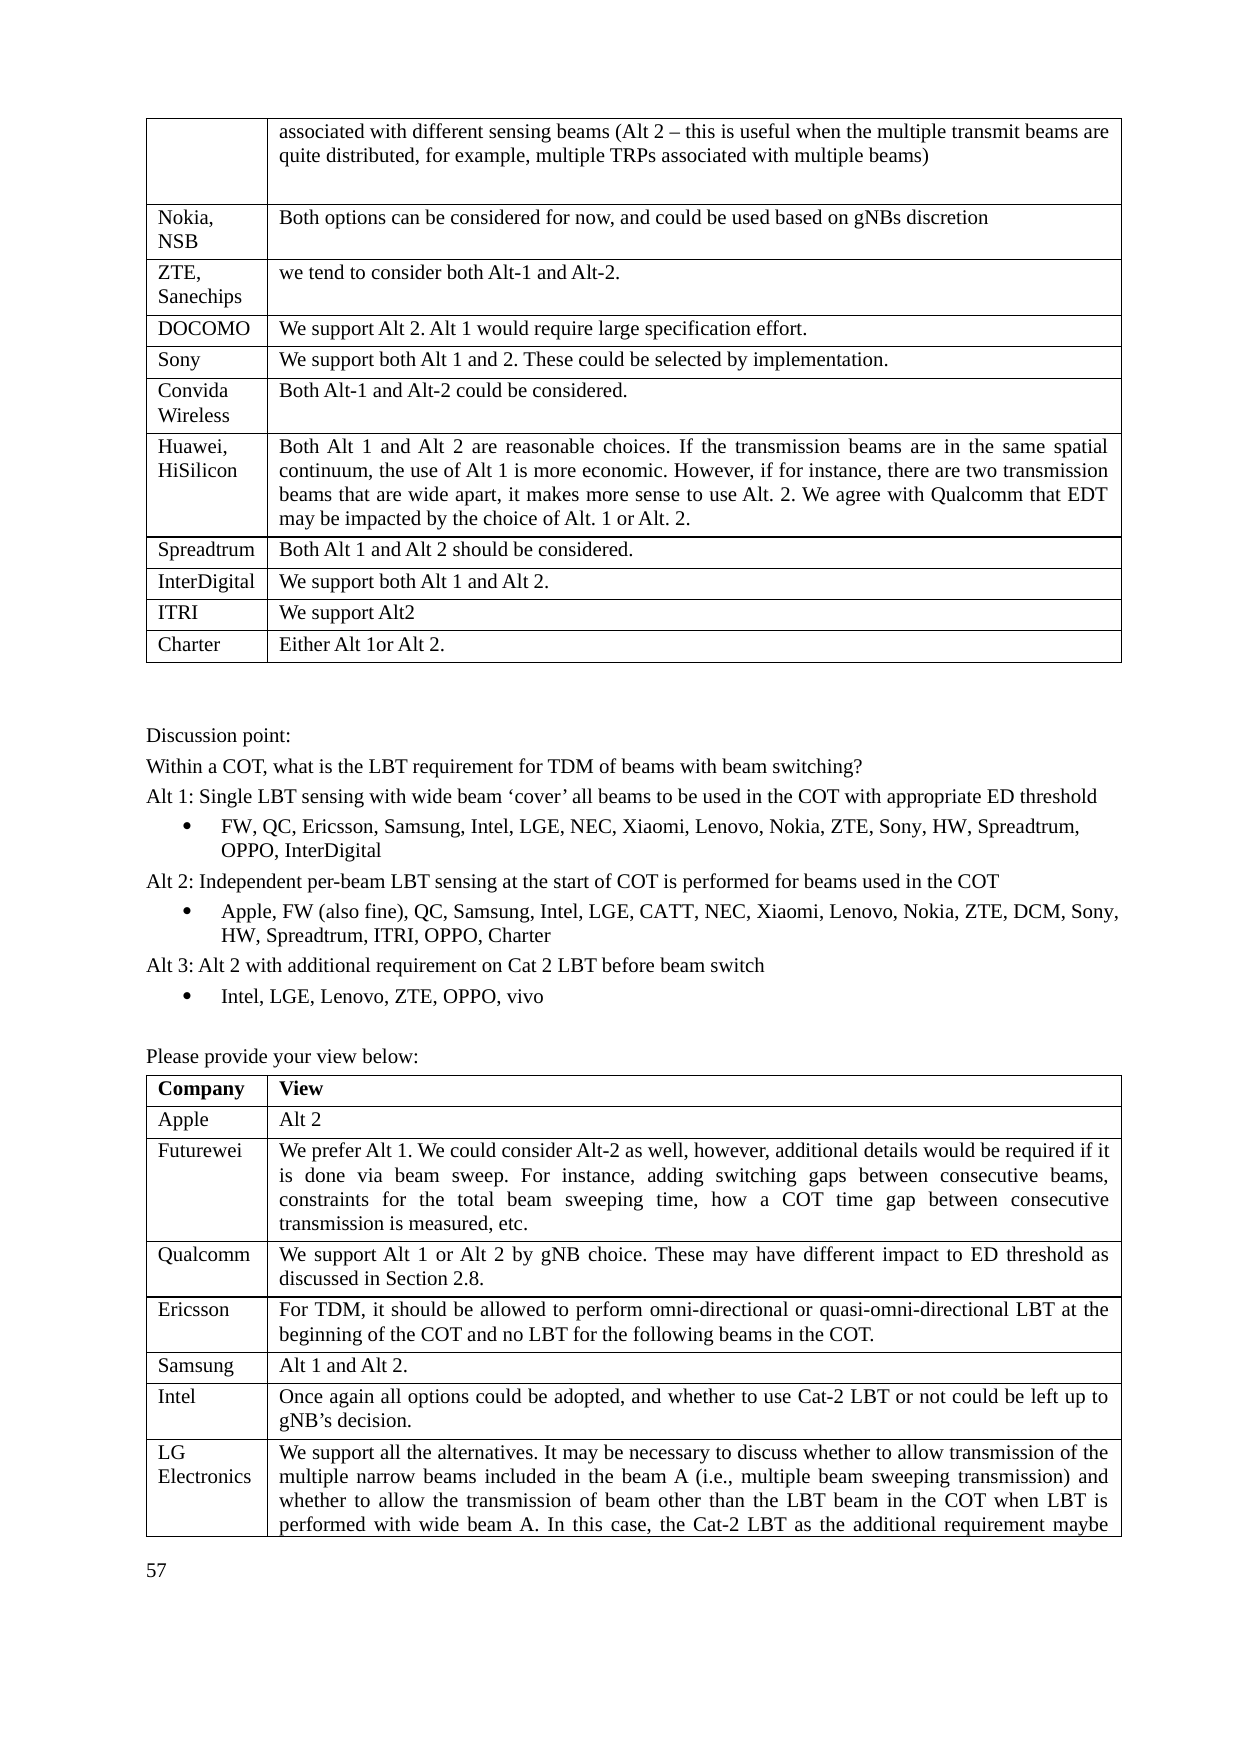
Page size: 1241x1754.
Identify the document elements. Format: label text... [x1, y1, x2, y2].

list FW, QC, Ericsson, Samsung, Intel, LGE, NEC, Xiaomi, Lenovo, Nokia, ZTE, Sony, HW, Spreadtrum, OPPO, InterDigital [183, 814, 1122, 862]
table_cell Futurewei [147, 1139, 267, 1241]
table_cell For TDM, it should be allowed to perform omni-directional or quasi-omni-directional LBT at the beginning of the COT and no LBT for the following beams in the COT. [268, 1298, 1121, 1352]
table_cell ITRI [147, 600, 267, 630]
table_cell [147, 119, 267, 204]
table_cell Sony [147, 347, 267, 377]
text Alt 2: Independent per-beam LBT sensing at the start of COT is performed for beams used in the COT [146, 869, 1122, 893]
table_cell We support both Alt 1 and 2. These could be selected by implementation. [268, 347, 1121, 377]
table_cell Charter [147, 631, 267, 662]
table_cell Alt 2 [268, 1107, 1121, 1137]
list Intel, LGE, Lenovo, ZTE, OPPO, vivo [183, 984, 1122, 1008]
text Discussion point: [146, 723, 1122, 747]
table_cell We support Alt 2. Alt 1 would require large specification effort. [268, 316, 1121, 346]
text Please provide your view below: [146, 1044, 1122, 1068]
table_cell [268, 1440, 1121, 1536]
table_cell Either Alt 1or Alt 2. [268, 631, 1121, 662]
table_cell Both Alt-1 and Alt-2 could be considered. [268, 379, 1121, 433]
table_cell Both Alt 1 and Alt 2 should be considered. [268, 538, 1121, 568]
table_cell we tend to consider both Alt-1 and Alt-2. [268, 260, 1121, 315]
table_cell Samsung [147, 1353, 267, 1383]
table_cell Convida Wireless [147, 379, 267, 433]
table_cell Nokia, NSB [147, 205, 267, 259]
table_cell Apple [147, 1107, 267, 1137]
table_cell Intel [147, 1384, 267, 1438]
table_cell We support both Alt 1 and Alt 2. [268, 569, 1121, 599]
table_cell Spreadtrum [147, 538, 267, 568]
table_cell We support Alt2 [268, 600, 1121, 630]
table_cell LG Electronics [147, 1440, 267, 1536]
table_cell Qualcomm [147, 1242, 267, 1296]
table_cell InterDigital [147, 569, 267, 599]
table_cell We prefer Alt 1. We could consider Alt-2 as well, however, additional details would be required if it is done via beam sweep. For instance, adding switching gaps between consecutive beams, constraints for the total beam sweeping time, how a COT time gap between consecutive transmission is measured, etc. [268, 1139, 1121, 1241]
table_cell Ericsson [147, 1298, 267, 1352]
table_cell Both options can be considered for now, and could be used based on gNBs discretion [268, 205, 1121, 259]
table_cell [268, 119, 1121, 204]
text Alt 3: Alt 2 with additional requirement on Cat 2 LBT before beam switch [146, 953, 1122, 977]
table_header Company [147, 1076, 267, 1106]
list Apple, FW (also fine), QC, Samsung, Intel, LGE, CATT, NEC, Xiaomi, Lenovo, Nokia, ZTE, DCM, Sony, HW, Spreadtrum, ITRI, OPPO, Charter [183, 899, 1122, 947]
table_cell Both Alt 1 and Alt 2 are reasonable choices. If the transmission beams are in the same spatial continuum, the use of Alt 1 is more economic. However, if for instance, there are two transmission beams that are wide apart, it makes more sense to use Alt. 2. We agree with Qualcomm that EDT may be impacted by the choice of Alt. 1 or Alt. 2. [268, 434, 1121, 536]
table_cell Huawei, HiSilicon [147, 434, 267, 536]
table_cell Alt 1 and Alt 2. [268, 1353, 1121, 1383]
table_cell DOCOMO [147, 316, 267, 346]
text Within a COT, what is the LBT requirement for TDM of beams with beam switching? [146, 754, 1122, 778]
table_header View [268, 1076, 1121, 1106]
text Alt 1: Single LBT sensing with wide beam ‘cover’ all beams to be used in the COT with appropriate ED threshold [146, 784, 1122, 808]
table_cell Once again all options could be adopted, and whether to use Cat-2 LBT or not could be left up to gNB’s decision. [268, 1384, 1121, 1438]
table_cell ZTE, Sanechips [147, 260, 267, 315]
table_cell We support Alt 1 or Alt 2 by gNB choice. These may have different impact to ED threshold as discussed in Section 2.8. [268, 1242, 1121, 1296]
